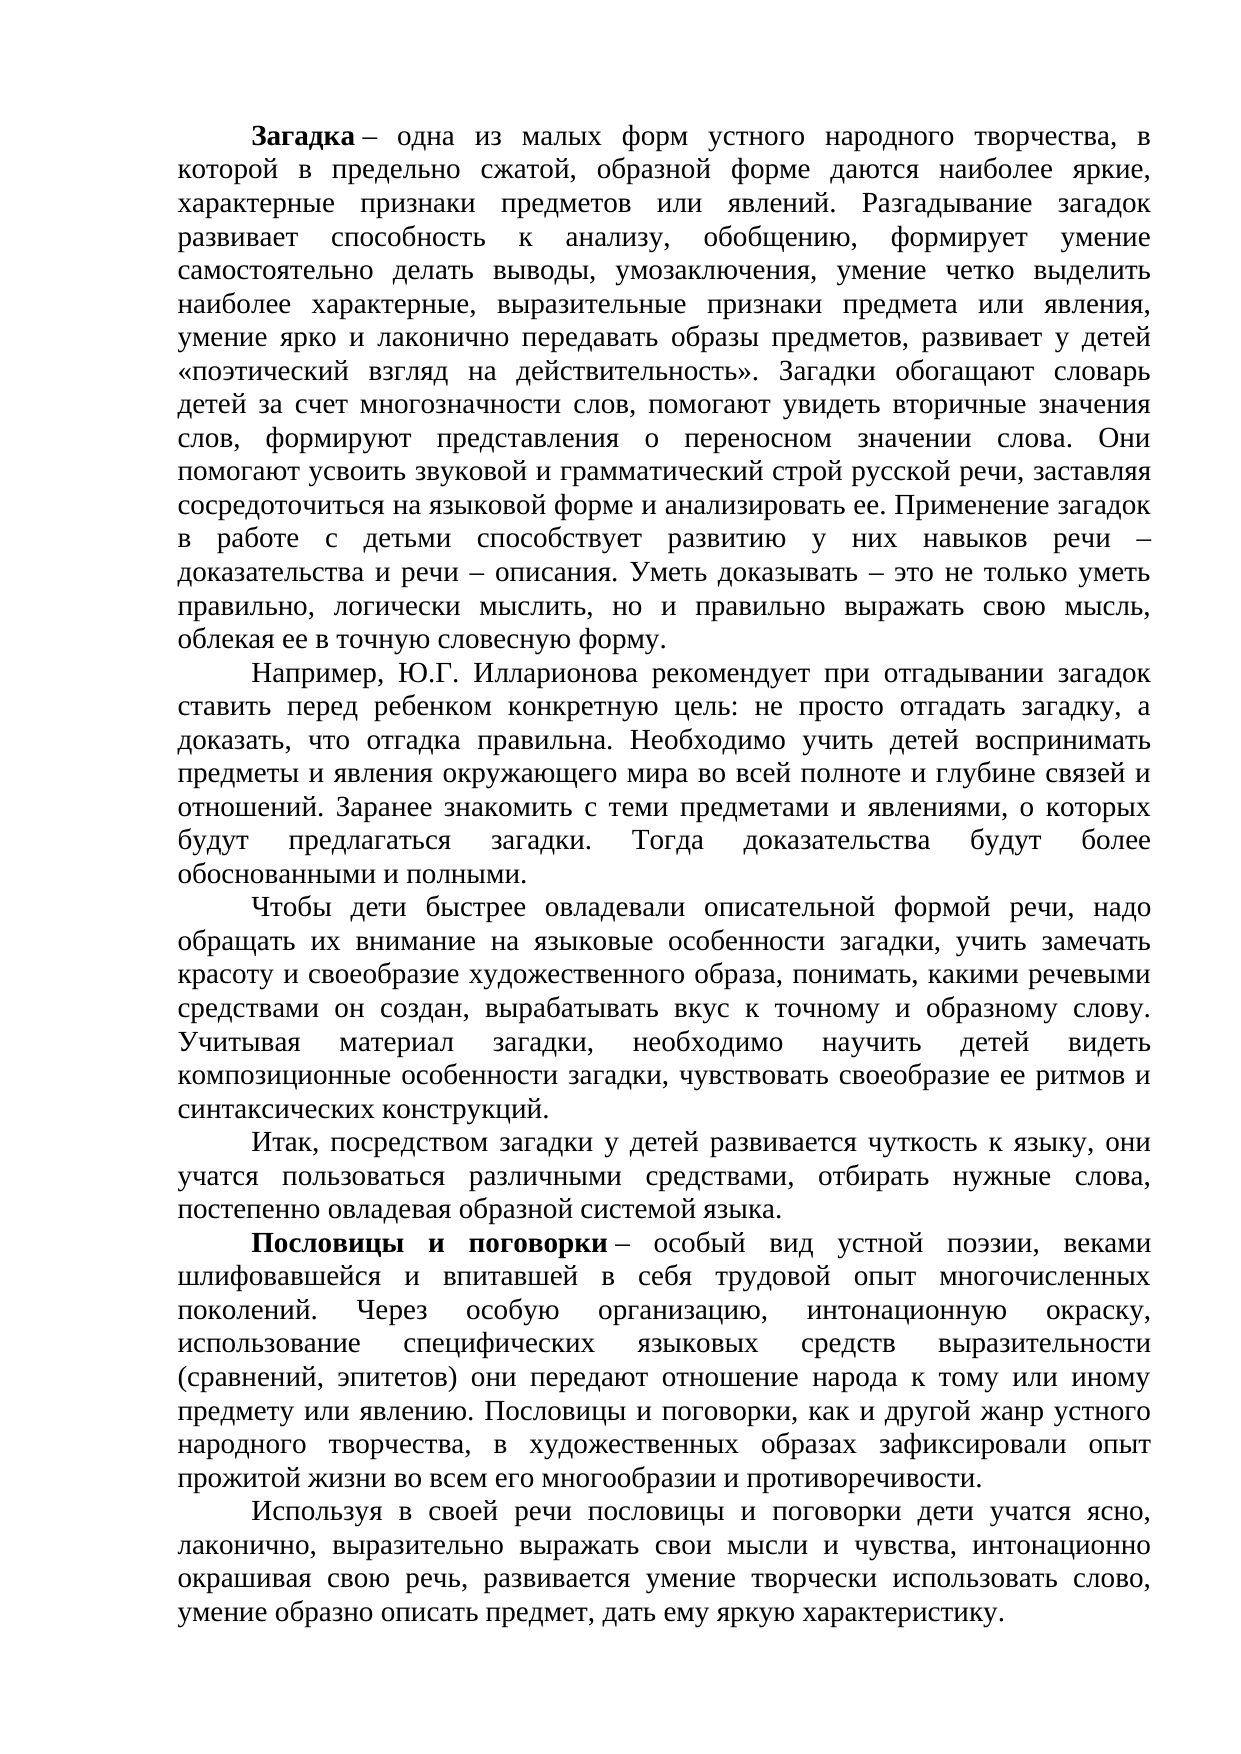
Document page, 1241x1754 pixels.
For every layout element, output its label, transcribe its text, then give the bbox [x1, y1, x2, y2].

text Например, Ю.Г. Илларионова рекомендует при отгадывании загадок ставить перед ребенком конкретную цель: не просто отгадать загадку, а доказать, что отгадка правильна. Необходимо учить детей воспринимать предметы и явления окружающего мира во всей полноте и глубине связей и отношений. Заранее знакомить с теми предметами и явлениями, о которых будут предлагаться загадки. Тогда доказательства будут более обоснованными и полными. [177, 655, 1152, 889]
text Используя в своей речи пословицы и поговорки дети учатся ясно, лаконично, выразительно выражать свои мысли и чувства, интонационно окрашивая свою речь, развивается умение творчески использовать слово, умение образно описать предмет, дать ему яркую характеристику. [177, 1493, 1152, 1627]
text Чтобы дети быстрее овладевали описательной формой речи, надо обращать их внимание на языковые особенности загадки, учить замечать красоту и своеобразие художественного образа, понимать, какими речевыми средствами он создан, вырабатывать вкус к точному и образному слову. Учитывая материал загадки, необходимо научить детей видеть композиционные особенности загадки, чувствовать своеобразие ее ритмов и синтаксических конструкций. [177, 889, 1152, 1124]
text Загадка – одна из малых форм устного народного творчества, в которой в предельно сжатой, образной форме даются наиболее яркие, характерные признаки предметов или явлений. Разгадывание загадок развивает способность к анализу, обобщению, формирует умение самостоятельно делать выводы, умозаключения, умение четко выделить наиболее характерные, выразительные признаки предмета или явления, умение ярко и лаконично передавать образы предметов, развивает у детей «поэтический взгляд на действительность». Загадки обогащают словарь детей за счет многозначности слов, помогают увидеть вторичные значения слов, формируют представления о переносном значении слова. Они помогают усвоить звуковой и грамматический строй русской речи, заставляя сосредоточиться на языковой форме и анализировать ее. Применение загадок в работе с детьми способствует развитию у них навыков речи – доказательства и речи – описания. Уметь доказывать – это не только уметь правильно, логически мыслить, но и правильно выражать свою мысль, облекая ее в точную словесную форму. [177, 118, 1152, 655]
text Итак, посредством загадки у детей развивается чуткость к языку, они учатся пользоваться различными средствами, отбирать нужные слова, постепенно овладевая образной системой языка. [177, 1124, 1152, 1225]
text Пословицы и поговорки – особый вид устной поэзии, веками шлифовавшейся и впитавшей в себя трудовой опыт многочисленных поколений. Через особую организацию, интонационную окраску, использование специфических языковых средств выразительности (сравнений, эпитетов) они передают отношение народа к тому или иному предмету или явлению. Пословицы и поговорки, как и другой жанр устного народного творчества, в художественных образах зафиксировали опыт прожитой жизни во всем его многообразии и противоречивости. [177, 1225, 1152, 1493]
